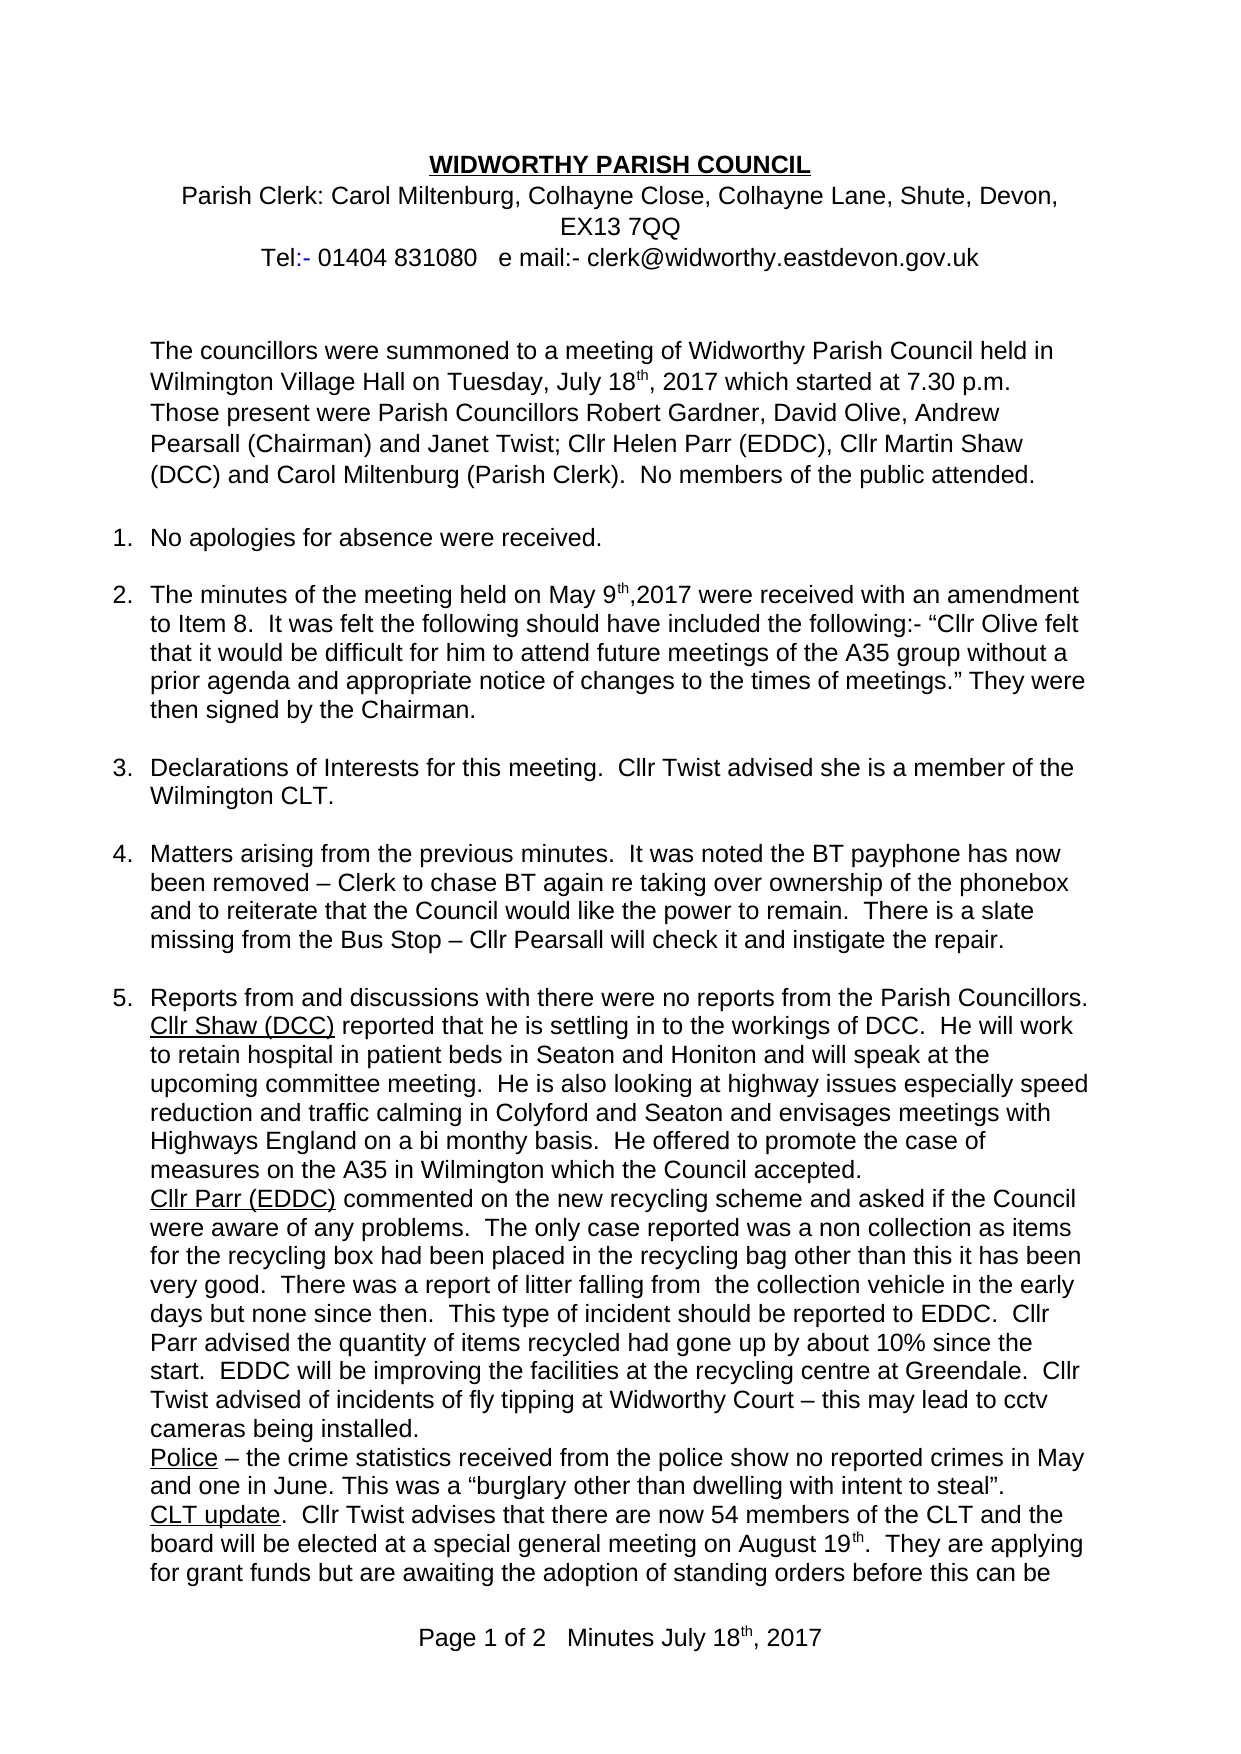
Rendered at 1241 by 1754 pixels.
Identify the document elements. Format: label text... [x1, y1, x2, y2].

text Tel:- 01404 831080 e mail:- clerk@widworthy.eastdevon.gov.uk [150, 243, 1090, 272]
list No apologies for absence were received. [112, 522, 1090, 551]
list Reports from and discussions with there were no reports from the Parish Councillors. Cllr Shaw (DCC) reported that he is settling in to the workings of DCC. He will work to retain hospital in patient beds in Seaton and Honiton and will speak at the upcoming committee meeting. He is also looking at highway issues especially speed reduction and traffic calming in Colyford and Seaton and envisages meetings with Highways England on a bi monthy basis. He offered to promote the case of measures on the A35 in Wilmington which the Council accepted. [112, 982, 1090, 1184]
list Declarations of Interests for this meeting. Cllr Twist advised she is a member of the Wilmington CLT. [112, 752, 1090, 810]
text The councillors were summoned to a meeting of Widworthy Parish Council held in Wilmington Village Hall on Tuesday, July 18th, 2017 which started at 7.30 p.m. Those present were Parish Councillors Robert Gardner, David Olive, Andrew Pearsall (Chairman) and Janet Twist; Cllr Helen Parr (EDDC), Cllr Martin Shaw (DCC) and Carol Miltenburg (Parish Clerk). No members of the public attended. [150, 336, 1090, 489]
list Cllr Parr (EDDC) commented on the new recycling scheme and asked if the Council were aware of any problems. The only case reported was a non collection as items for the recycling box had been placed in the recycling bag other than this it has been very good. There was a report of litter falling from the collection vehicle in the early days but none since then. This type of incident should be reported to EDDC. Cllr Parr advised the quantity of items recycled had gone up by about 10% since the start. EDDC will be improving the facilities at the recycling centre at Greendale. Cllr Twist advised of incidents of fly tipping at Widworthy Court – this may lead to cctv cameras being installed. [150, 1184, 1090, 1442]
list Matters arising from the previous minutes. It was noted the BT payphone has now been removed – Clerk to chase BT again re taking over ownership of the phonebox and to reiterate that the Council would like the power to remain. There is a slate missing from the Bus Stop – Cllr Pearsall will check it and instigate the repair. [112, 839, 1090, 954]
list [150, 1500, 1090, 1586]
list The minutes of the meeting held on May 9th,2017 were received with an amendment to Item 8. It was felt the following should have included the following:- “Cllr Olive felt that it would be difficult for him to attend future meetings of the A35 group without a prior agenda and appropriate notice of changes to the times of meetings.” They were then signed by the Chairman. [112, 580, 1090, 724]
list Police – the crime statistics received from the police show no reported crimes in May and one in June. This was a “burglary other than dwelling with intent to steal”. [150, 1442, 1090, 1500]
text WIDWORTHY PARISH COUNCIL [150, 150, 1090, 179]
text Parish Clerk: Carol Miltenburg, Colhayne Close, Colhayne Lane, Shute, Devon, EX13 7QQ [150, 181, 1090, 241]
